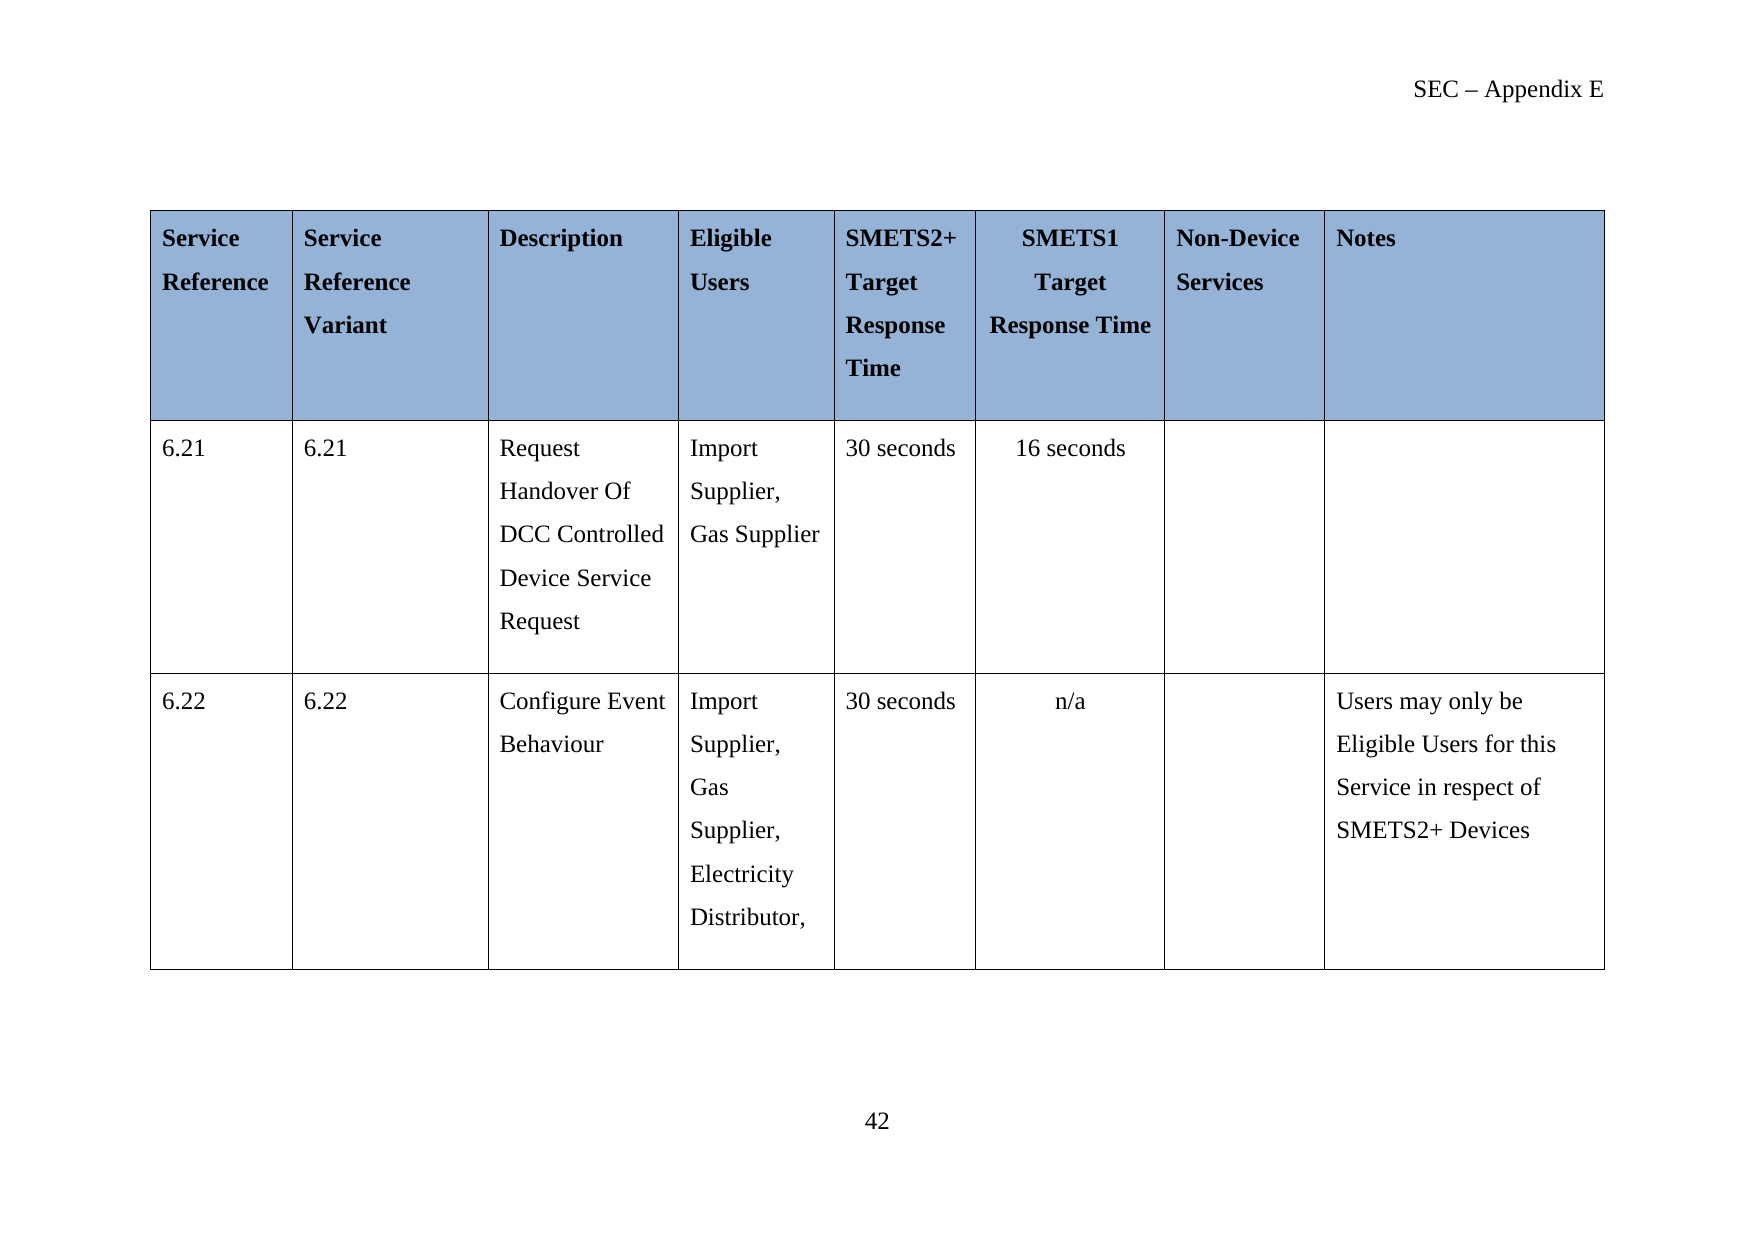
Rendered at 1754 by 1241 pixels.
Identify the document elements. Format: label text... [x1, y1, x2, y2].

table_cell [1325, 421, 1604, 673]
table_cell [1165, 421, 1324, 673]
table_cell 6.21 [151, 421, 292, 673]
table_cell Configure Event Behaviour [489, 674, 678, 969]
table_cell n/a [976, 674, 1164, 969]
table_cell [1165, 674, 1324, 969]
table_header SMETS1 Target Response Time [976, 211, 1164, 420]
table_cell 6.22 [151, 674, 292, 969]
table_cell Users may only be Eligible Users for this Service in respect of SMETS2+ Devices [1325, 674, 1604, 969]
table_cell Request Handover Of DCC Controlled Device Service Request [489, 421, 678, 673]
table_header Service Reference Variant [293, 211, 488, 420]
table_cell Import Supplier, Gas Supplier, Electricity Distributor, [679, 674, 834, 969]
table_header Eligible Users [679, 211, 834, 420]
table_header Service Reference [151, 211, 292, 420]
table_cell 16 seconds [976, 421, 1164, 673]
table_header Notes [1325, 211, 1604, 420]
table_cell Import Supplier, Gas Supplier [679, 421, 834, 673]
table_cell 6.22 [293, 674, 488, 969]
table_cell 30 seconds [835, 674, 975, 969]
table_cell 30 seconds [835, 421, 975, 673]
table_header Description [489, 211, 678, 420]
table_cell 6.21 [293, 421, 488, 673]
table_header Non-Device Services [1165, 211, 1324, 420]
table_header SMETS2+Target Response Time [835, 211, 975, 420]
